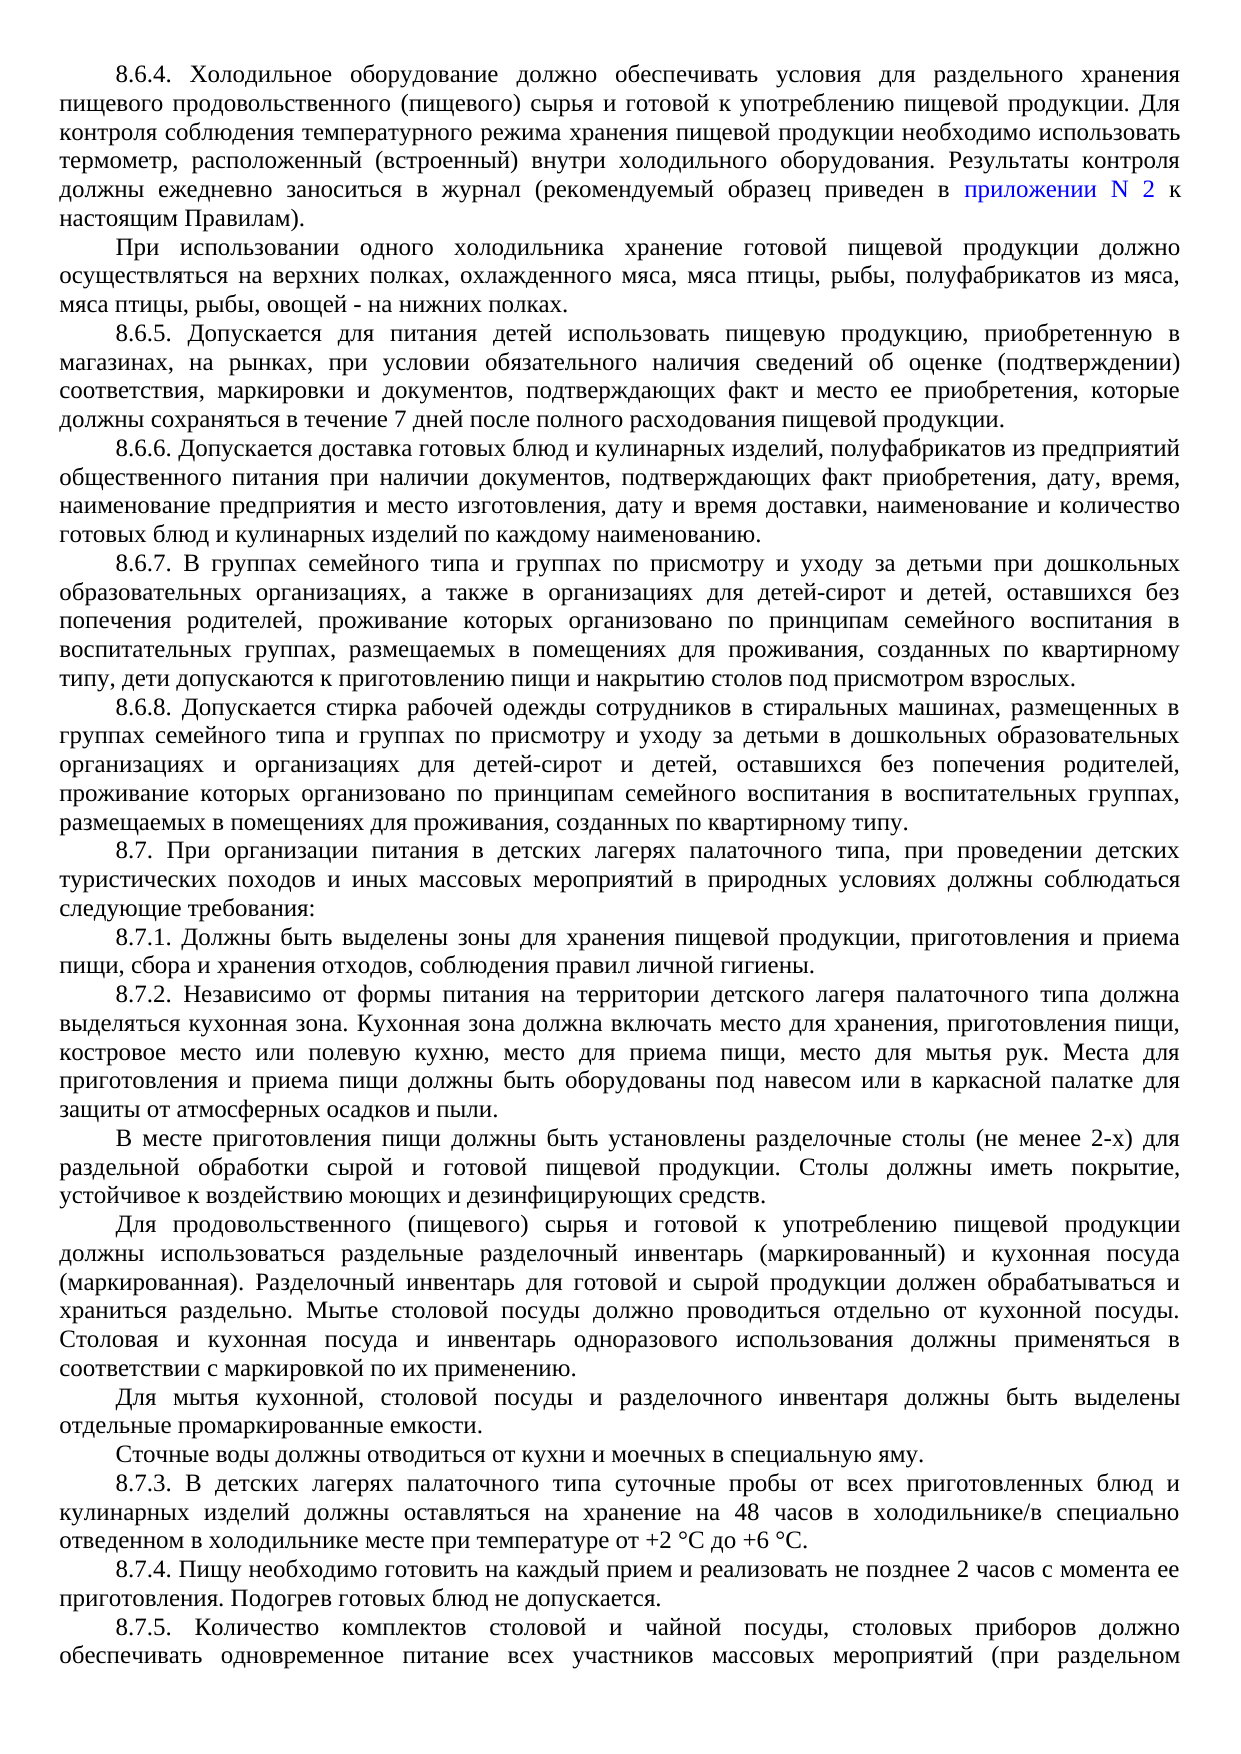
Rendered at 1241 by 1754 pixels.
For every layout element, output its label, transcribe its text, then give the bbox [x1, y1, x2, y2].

text 8.7.4. Пищу необходимо готовить на каждый прием и реализовать не позднее 2 часов с момента ее приготовления. Подогрев готовых блюд не допускается. [59, 1554, 1181, 1612]
text 8.6.4. Холодильное оборудование должно обеспечивать условия для раздельного хранения пищевого продовольственного (пищевого) сырья и готовой к употреблению пищевой продукции. Для контроля соблюдения температурного режима хранения пищевой продукции необходимо использовать термометр, расположенный (встроенный) внутри холодильного оборудования. Результаты контроля должны ежедневно заноситься в журнал (рекомендуемый образец приведен в приложении N 2 к настоящим Правилам). [59, 59, 1181, 232]
text 8.6.6. Допускается доставка готовых блюд и кулинарных изделий, полуфабрикатов из предприятий общественного питания при наличии документов, подтверждающих факт приобретения, дату, время, наименование предприятия и место изготовления, дату и время доставки, наименование и количество готовых блюд и кулинарных изделий по каждому наименованию. [59, 433, 1181, 548]
text Для мытья кухонной, столовой посуды и разделочного инвентаря должны быть выделены отдельные промаркированные емкости. [59, 1382, 1181, 1439]
text Сточные воды должны отводиться от кухни и моечных в специальную яму. [59, 1439, 1181, 1468]
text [59, 1612, 1181, 1669]
text 8.6.8. Допускается стирка рабочей одежды сотрудников в стиральных машинах, размещенных в группах семейного типа и группах по присмотру и уходу за детьми в дошкольных образовательных организациях и организациях для детей-сирот и детей, оставшихся без попечения родителей, проживание которых организовано по принципам семейного воспитания в воспитательных группах, размещаемых в помещениях для проживания, созданных по квартирному типу. [59, 692, 1181, 835]
text 8.7.2. Независимо от формы питания на территории детского лагеря палаточного типа должна выделяться кухонная зона. Кухонная зона должна включать место для хранения, приготовления пищи, костровое место или полевую кухню, место для приема пищи, место для мытья рук. Места для приготовления и приема пищи должны быть оборудованы под навесом или в каркасной палатке для защиты от атмосферных осадков и пыли. [59, 979, 1181, 1123]
text 8.7.3. В детских лагерях палаточного типа суточные пробы от всех приготовленных блюд и кулинарных изделий должны оставляться на хранение на 48 часов в холодильнике/в специально отведенном в холодильнике месте при температуре от +2 °C до +6 °C. [59, 1468, 1181, 1554]
text 8.6.7. В группах семейного типа и группах по присмотру и уходу за детьми при дошкольных образовательных организациях, а также в организациях для детей-сирот и детей, оставшихся без попечения родителей, проживание которых организовано по принципам семейного воспитания в воспитательных группах, размещаемых в помещениях для проживания, созданных по квартирному типу, дети допускаются к приготовлению пищи и накрытию столов под присмотром взрослых. [59, 548, 1181, 692]
text 8.7.1. Должны быть выделены зоны для хранения пищевой продукции, приготовления и приема пищи, сбора и хранения отходов, соблюдения правил личной гигиены. [59, 922, 1181, 979]
text 8.6.5. Допускается для питания детей использовать пищевую продукцию, приобретенную в магазинах, на рынках, при условии обязательного наличия сведений об оценке (подтверждении) соответствия, маркировки и документов, подтверждающих факт и место ее приобретения, которые должны сохраняться в течение 7 дней после полного расходования пищевой продукции. [59, 318, 1181, 433]
text При использовании одного холодильника хранение готовой пищевой продукции должно осуществляться на верхних полках, охлажденного мяса, мяса птицы, рыбы, полуфабрикатов из мяса, мяса птицы, рыбы, овощей - на нижних полках. [59, 232, 1181, 318]
text 8.7. При организации питания в детских лагерях палаточного типа, при проведении детских туристических походов и иных массовых мероприятий в природных условиях должны соблюдаться следующие требования: [59, 835, 1181, 922]
text Для продовольственного (пищевого) сырья и готовой к употреблению пищевой продукции должны использоваться раздельные разделочный инвентарь (маркированный) и кухонная посуда (маркированная). Разделочный инвентарь для готовой и сырой продукции должен обрабатываться и храниться раздельно. Мытье столовой посуды должно проводиться отдельно от кухонной посуды. Столовая и кухонная посуда и инвентарь одноразового использования должны применяться в соответствии с маркировкой по их применению. [59, 1209, 1181, 1382]
text В месте приготовления пищи должны быть установлены разделочные столы (не менее 2-х) для раздельной обработки сырой и готовой пищевой продукции. Столы должны иметь покрытие, устойчивое к воздействию моющих и дезинфицирующих средств. [59, 1123, 1181, 1209]
